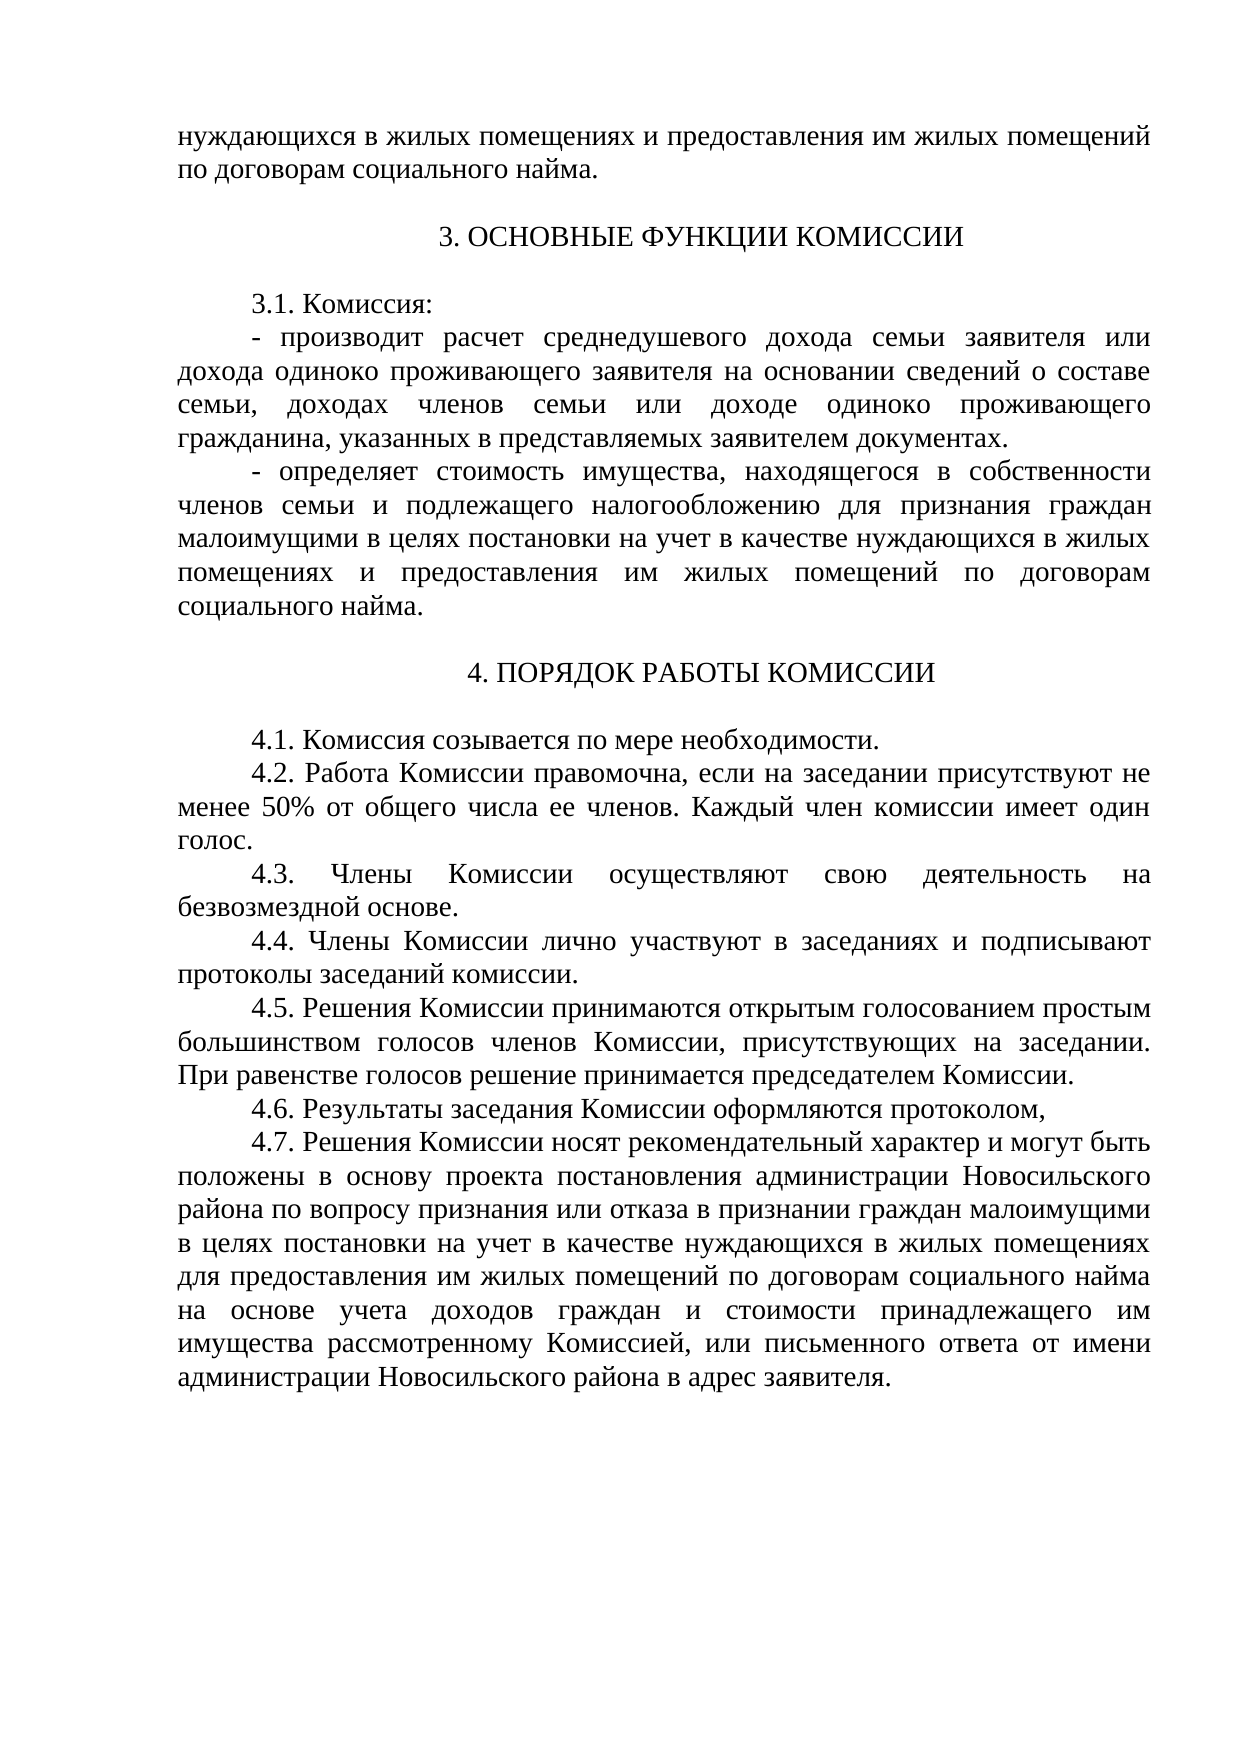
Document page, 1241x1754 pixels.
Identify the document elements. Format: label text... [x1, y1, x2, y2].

text 3. ОСНОВНЫЕ ФУНКЦИИ КОМИССИИ [177, 219, 1152, 252]
text 4.6. Результаты заседания Комиссии оформляются протоколом, [177, 1091, 1152, 1124]
text 4.5. Решения Комиссии принимаются открытым голосованием простым большинством голосов членов Комиссии, присутствующих на заседании. При равенстве голосов решение принимается председателем Комиссии. [177, 990, 1152, 1091]
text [177, 118, 1152, 185]
text 4.1. Комиссия созывается по мере необходимости. [177, 722, 1152, 755]
text - производит расчет среднедушевого дохода семьи заявителя или дохода одиноко проживающего заявителя на основании сведений о составе семьи, доходах членов семьи или доходе одиноко проживающего гражданина, указанных в представляемых заявителем документах. [177, 319, 1152, 453]
text 4.2. Работа Комиссии правомочна, если на заседании присутствуют не менее 50% от общего числа ее членов. Каждый член комиссии имеет один голос. [177, 755, 1152, 856]
text - определяет стоимость имущества, находящегося в собственности членов семьи и подлежащего налогообложению для признания граждан малоимущими в целях постановки на учет в качестве нуждающихся в жилых помещениях и предоставления им жилых помещений по договорам социального найма. [177, 453, 1152, 621]
text 4.3. Члены Комиссии осуществляют свою деятельность на безвозмездной основе. [177, 856, 1152, 923]
text 4.4. Члены Комиссии лично участвуют в заседаниях и подписывают протоколы заседаний комиссии. [177, 923, 1152, 990]
text 4. ПОРЯДОК РАБОТЫ КОМИССИИ [177, 655, 1152, 688]
text 4.7. Решения Комиссии носят рекомендательный характер и могут быть положены в основу проекта постановления администрации Новосильского района по вопросу признания или отказа в признании граждан малоимущими в целях постановки на учет в качестве нуждающихся в жилых помещениях для предоставления им жилых помещений по договорам социального найма на основе учета доходов граждан и стоимости принадлежащего им имущества рассмотренному Комиссией, или письменного ответа от имени администрации Новосильского района в адрес заявителя. [177, 1124, 1152, 1393]
text 3.1. Комиссия: [177, 286, 1152, 319]
